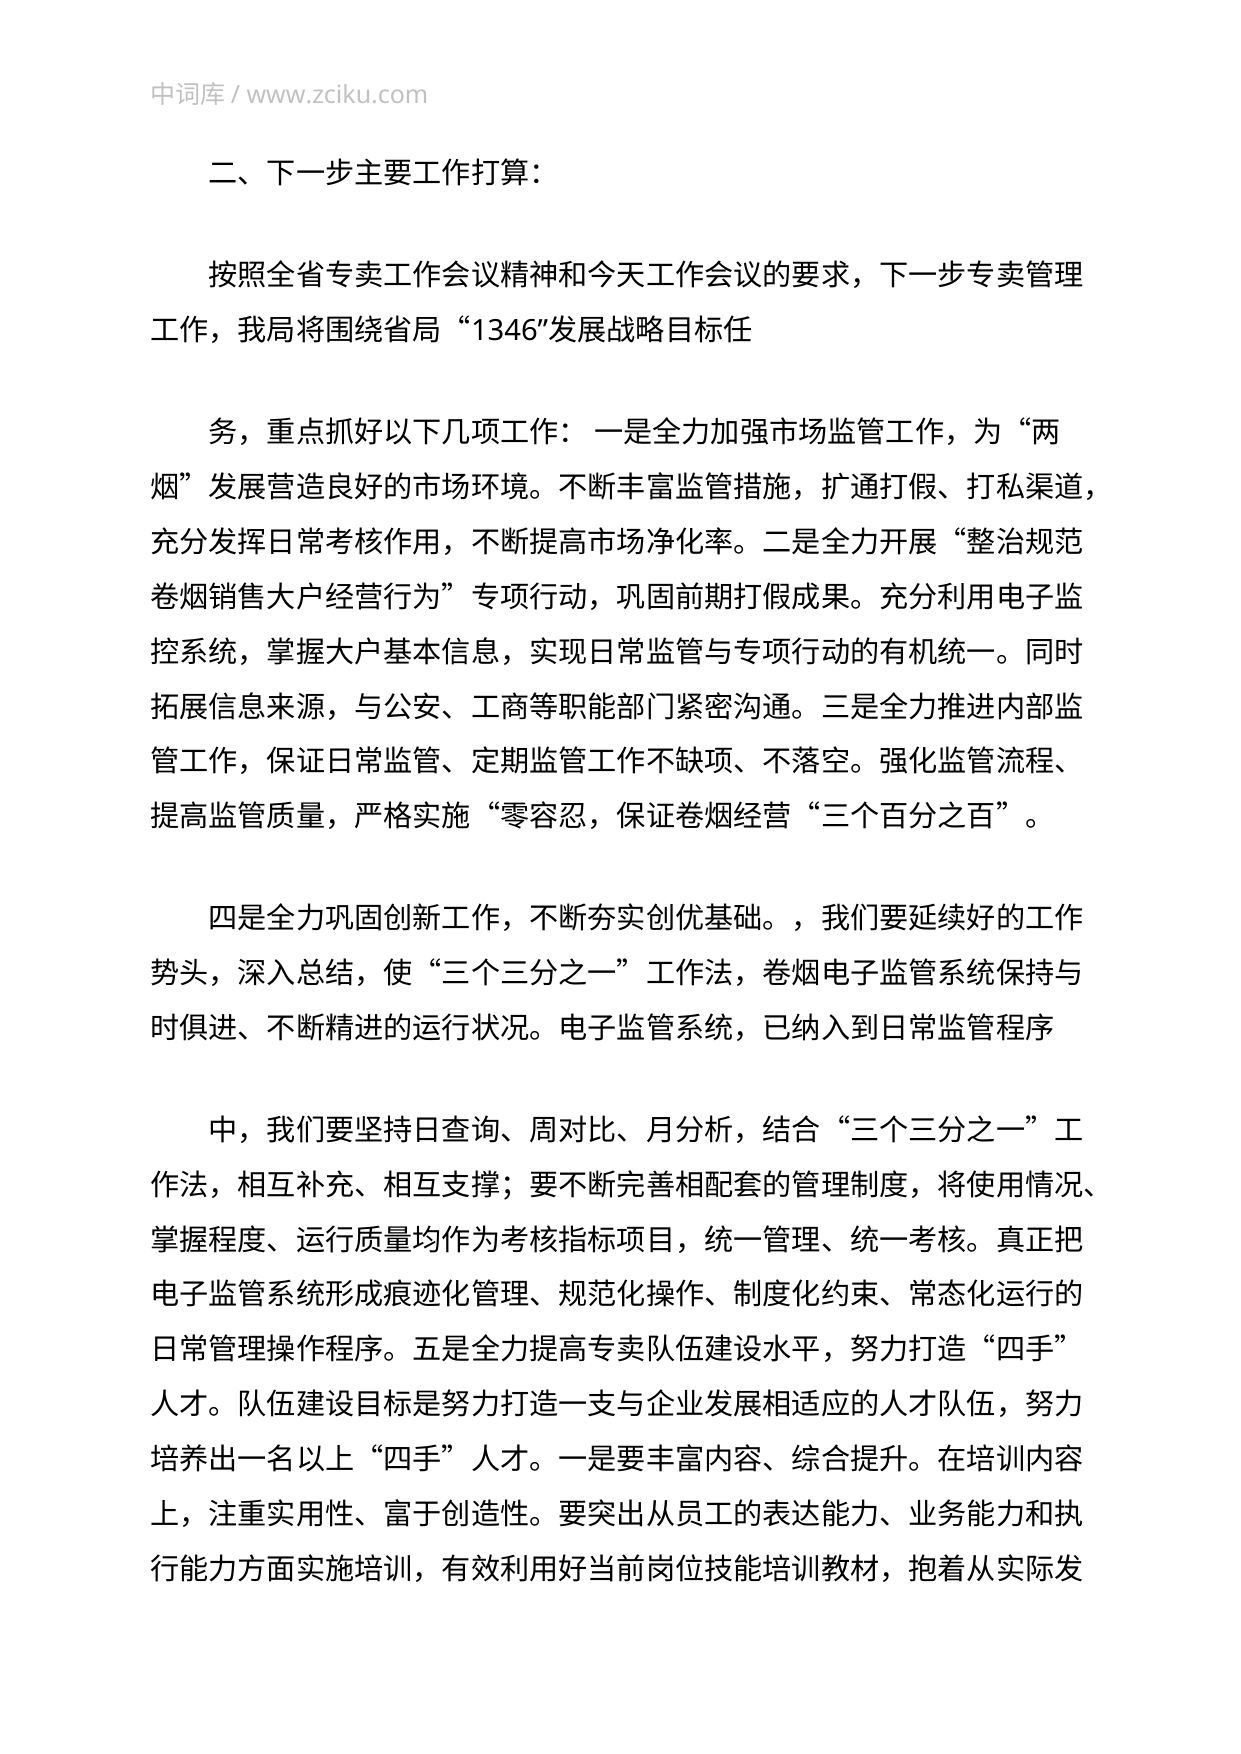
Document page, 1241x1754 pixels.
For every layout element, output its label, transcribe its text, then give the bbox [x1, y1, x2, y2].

text 按照全省专卖工作会议精神和今天工作会议的要求，下一步专卖管理工作，我局将围绕省局“1346”发展战略目标任 [150, 252, 1090, 349]
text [150, 1106, 1090, 1588]
text 务，重点抓好以下几项工作： 一是全力加强市场监管工作，为“两烟”发展营造良好的市场环境。不断丰富监管措施，扩通打假、打私渠道，充分发挥日常考核作用，不断提高市场净化率。二是全力开展“整治规范卷烟销售大户经营行为”专项行动，巩固前期打假成果。充分利用电子监控系统，掌握大户基本信息，实现日常监管与专项行动的有机统一。同时拓展信息来源，与公安、工商等职能部门紧密沟通。三是全力推进内部监管工作，保证日常监管、定期监管工作不缺项、不落空。强化监管流程、提高监管质量，严格实施“零容忍，保证卷烟经营“三个百分之百”。 [150, 409, 1090, 835]
text 二、下一步主要工作打算： [150, 150, 1090, 192]
text 四是全力巩固创新工作，不断夯实创优基础。，我们要延续好的工作势头，深入总结，使“三个三分之一”工作法，卷烟电子监管系统保持与时俱进、不断精进的运行状况。电子监管系统，已纳入到日常监管程序 [150, 895, 1090, 1047]
